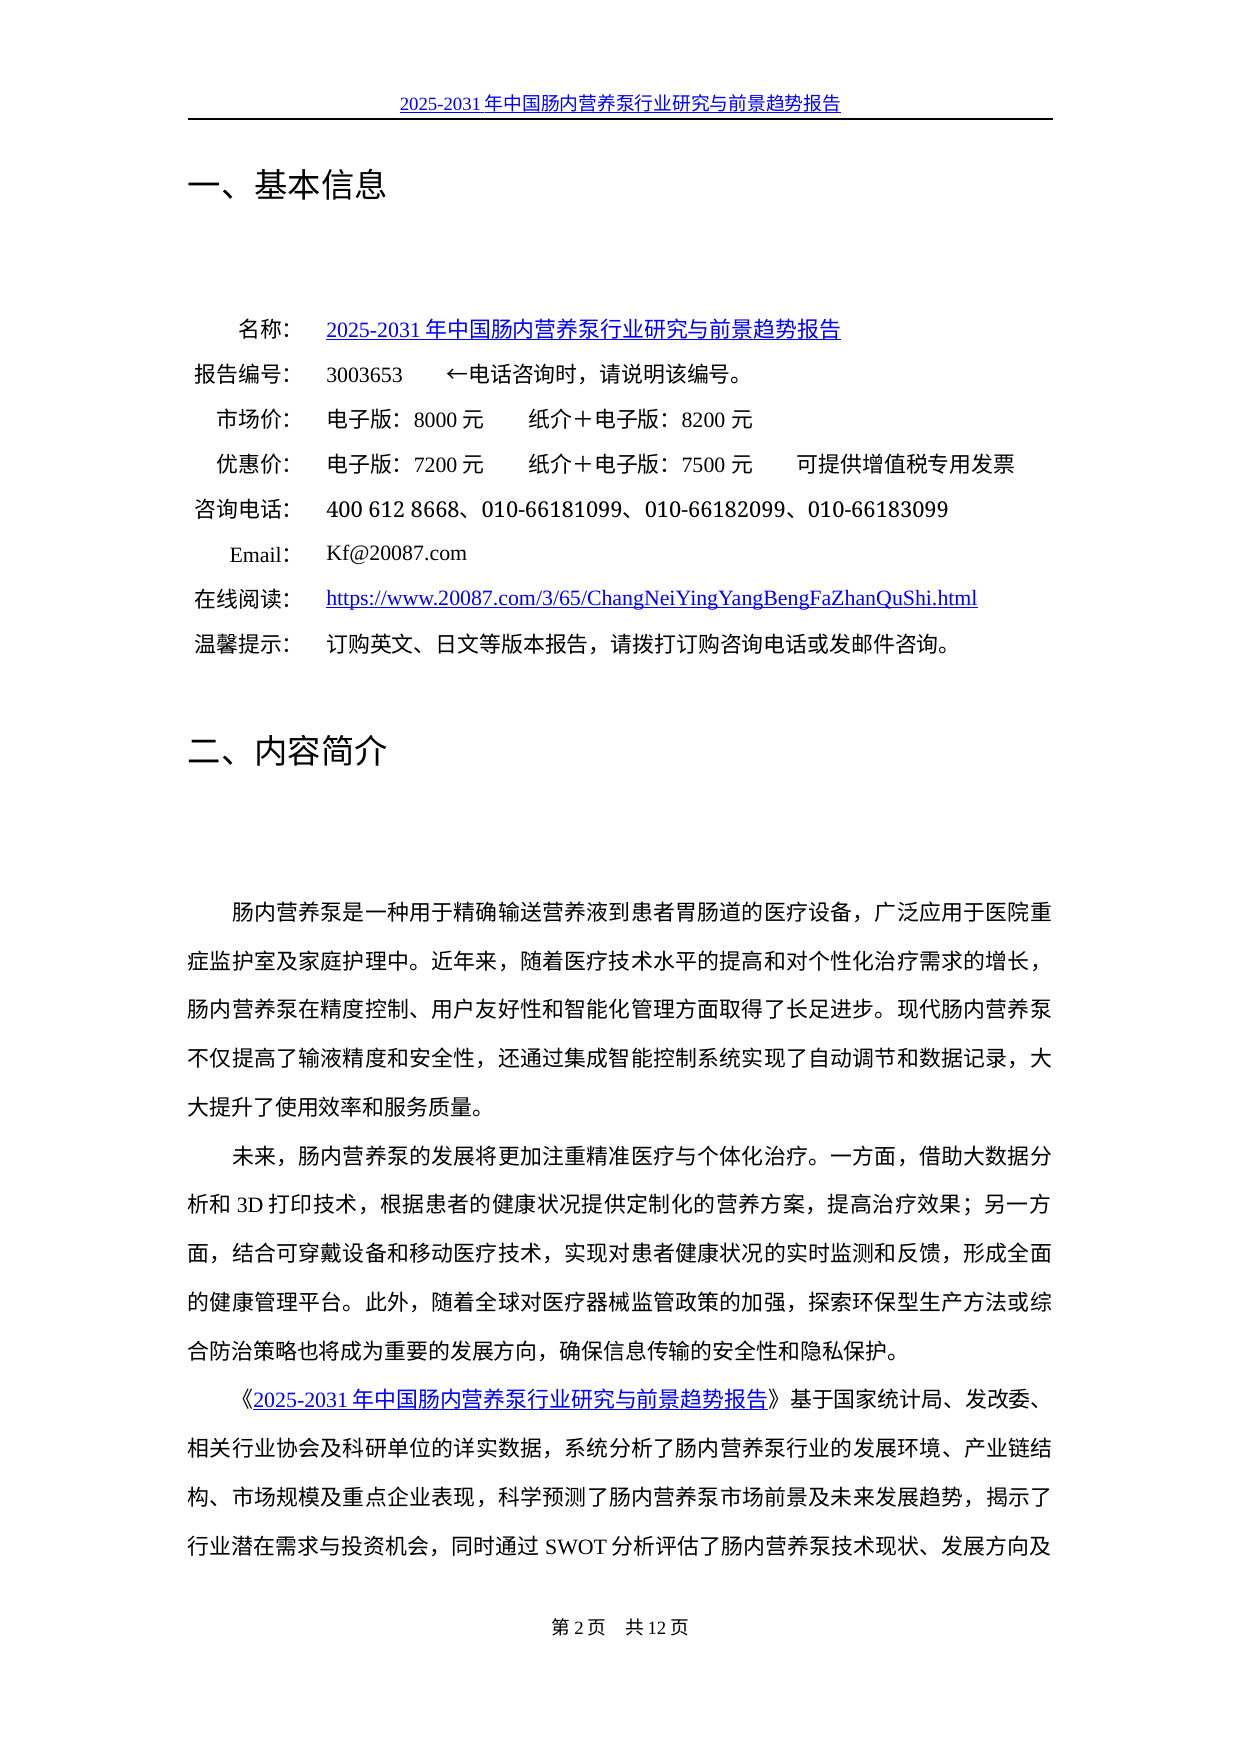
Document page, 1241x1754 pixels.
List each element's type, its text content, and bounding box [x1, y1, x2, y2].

title 一、基本信息 [187, 150, 1053, 215]
table_cell 订购英文、日文等版本报告，请拨打订购咨询电话或发邮件咨询。 [315, 627, 1073, 672]
table_cell 在线阅读： [167, 582, 315, 627]
table_cell 3003653 ←电话咨询时，请说明该编号。 [315, 357, 1073, 402]
table_cell Email： [167, 537, 315, 582]
table_cell 市场价： [167, 402, 315, 447]
table_cell 400 612 8668、010-66181099、010-66182099、010-66183099 [315, 492, 1073, 537]
table_cell 电子版：8000 元 纸介＋电子版：8200 元 [315, 402, 1073, 447]
table_cell 温馨提示： [167, 627, 315, 672]
table_cell 优惠价： [167, 447, 315, 492]
table_cell 咨询电话： [167, 492, 315, 537]
table_cell [315, 582, 1073, 627]
title 二、内容简介 [187, 717, 1053, 782]
table_cell 电子版：7200 元 纸介＋电子版：7500 元 可提供增值税专用发票 [315, 447, 1073, 492]
table_header 名称： [167, 312, 315, 357]
table_header 2025-2031年中国肠内营养泵行业研究与前景趋势报告 [315, 312, 1073, 357]
table_cell 报告编号： [167, 357, 315, 402]
table_cell Kf@20087.com [315, 537, 1073, 582]
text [187, 894, 1053, 1561]
